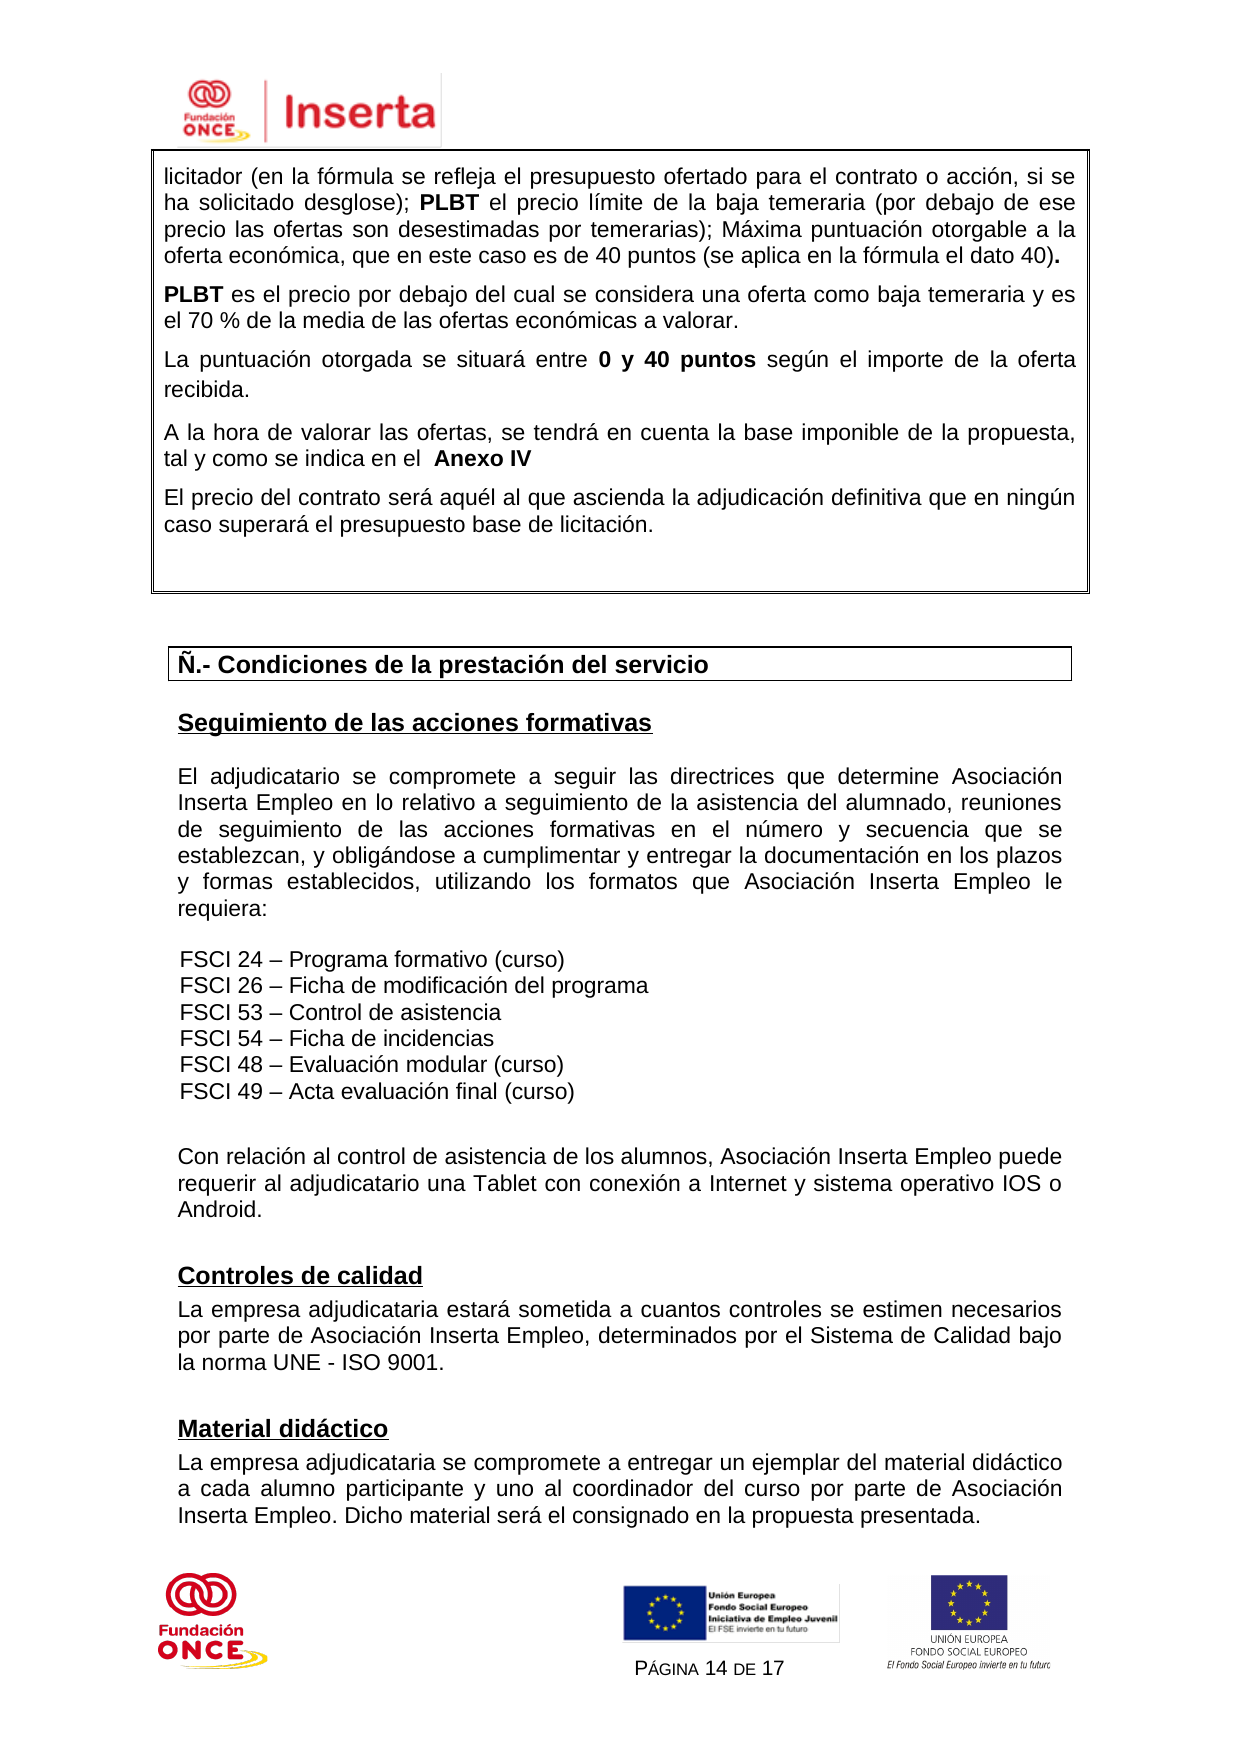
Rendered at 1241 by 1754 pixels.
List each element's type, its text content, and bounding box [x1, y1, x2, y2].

picture [887, 1575, 1051, 1670]
text Material didáctico [177, 1414, 1063, 1443]
text Con relación al control de asistencia de los alumnos, Asociación Inserta Empleo puede requerir al adjudicatario una Tablet con conexión a Internet y sistema operativo IOS o Android. [177, 1143, 1063, 1222]
text FSCI 54 – Ficha de incidencias [179, 1025, 1063, 1051]
text La empresa adjudicataria estará sometida a cuantos controles se estimen necesarios por parte de Asociación Inserta Empleo, determinados por el Sistema de Calidad bajo la norma UNE - ISO 9001. [177, 1296, 1063, 1375]
picture [622, 1584, 841, 1644]
text Controles de calidad [177, 1261, 1063, 1290]
text FSCI 26 – Ficha de modificación del programa [179, 972, 1061, 999]
text Ñ.- Condiciones de la prestación del servicio [169, 648, 1071, 680]
picture [177, 73, 443, 149]
text FSCI 48 – Evaluación modular (curso) [179, 1051, 986, 1078]
text FSCI 49 – Acta evaluación final (curso) [179, 1078, 986, 1104]
picture [157, 1573, 268, 1669]
text El adjudicatario se compromete a seguir las directrices que determine Asociación Inserta Empleo en lo relativo a seguimiento de la asistencia del alumnado, reuniones de seguimiento de las acciones formativas en el número y secuencia que se establezcan, y obligándose a cumplimentar y entregar la documentación en los plazos y formas establecidos, utilizando los formatos que Asociación Inserta Empleo le requiera: [177, 763, 1063, 921]
text Seguimiento de las acciones formativas [177, 708, 1063, 737]
text La empresa adjudicataria se compromete a entregar un ejemplar del material didáctico a cada alumno participante y uno al coordinador del curso por parte de Asociación Inserta Empleo. Dicho material será el consignado en la propuesta presentada. [177, 1449, 1063, 1528]
text FSCI 53 – Control de asistencia [179, 999, 1061, 1025]
text FSCI 24 – Programa formativo (curso) [179, 947, 1063, 972]
